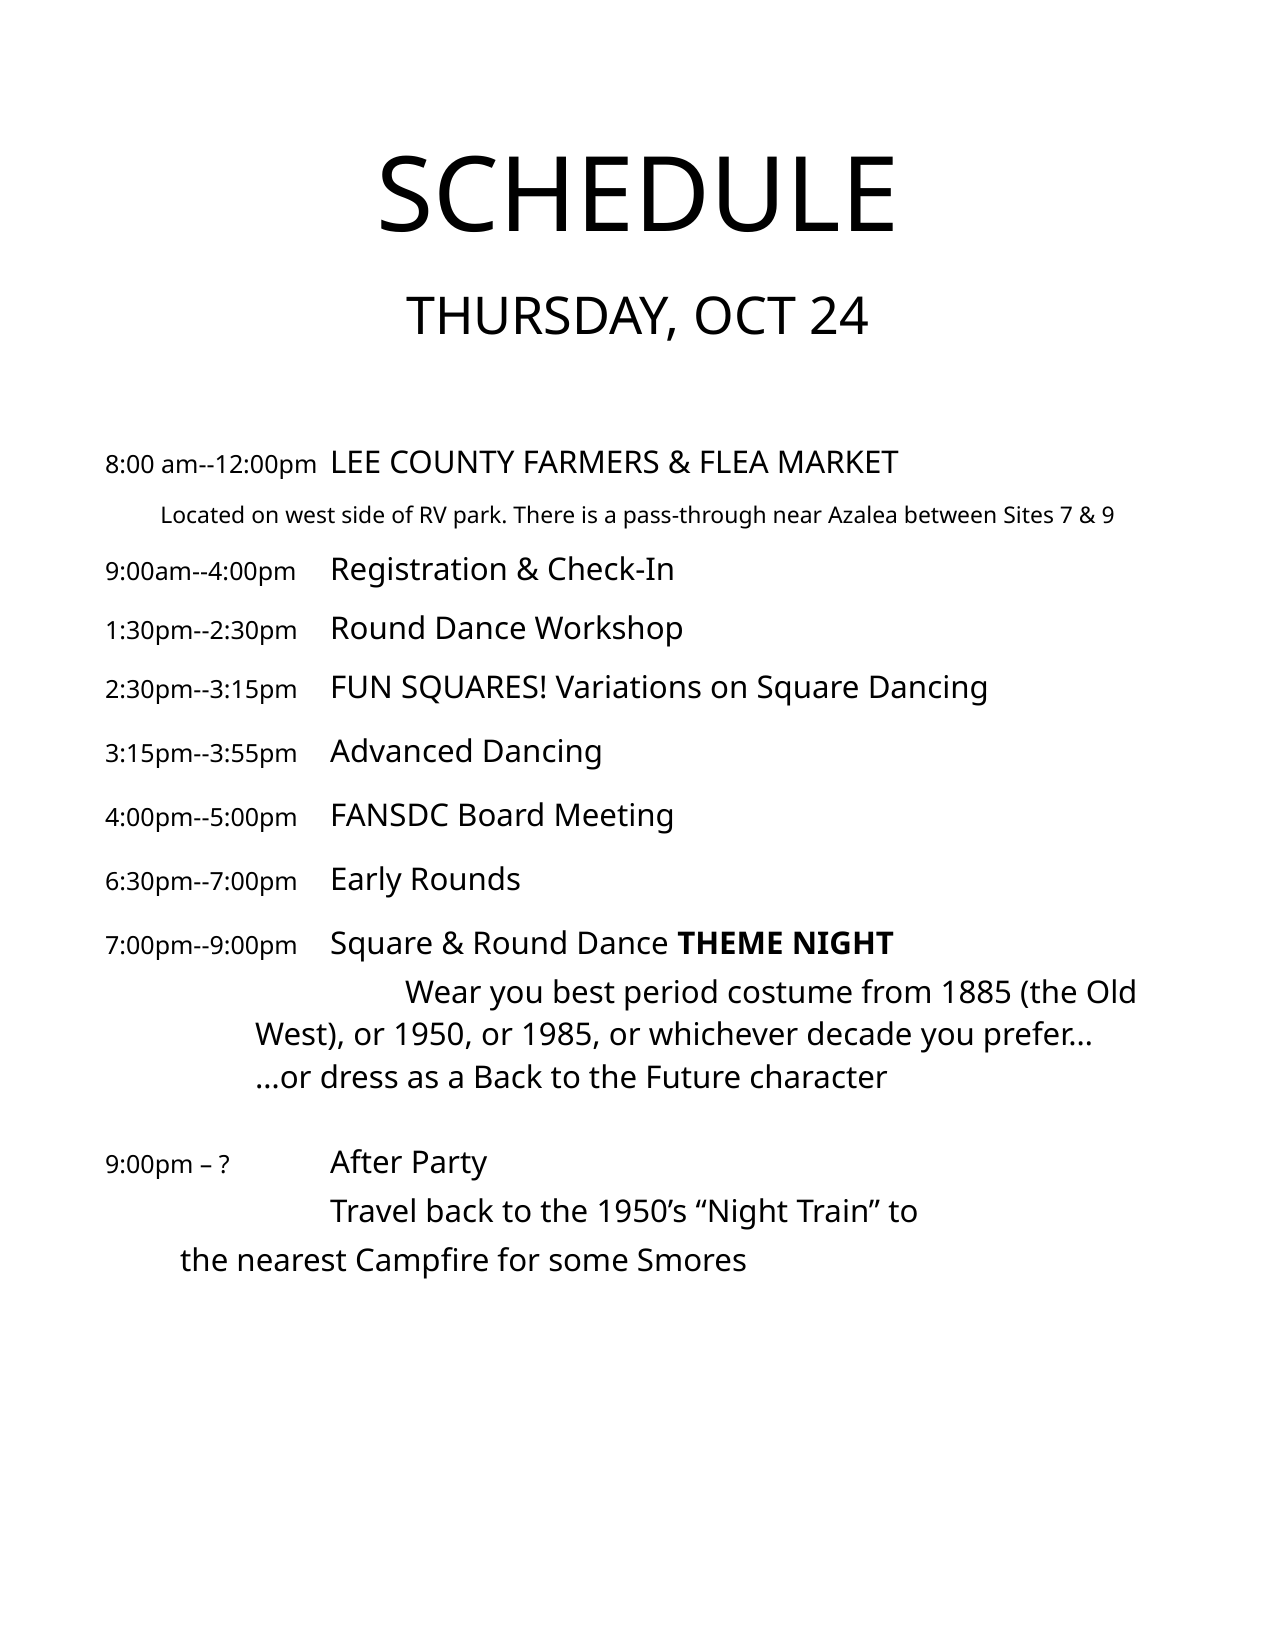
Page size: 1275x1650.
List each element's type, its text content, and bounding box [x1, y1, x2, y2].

text Located on west side of RV park. There is a pass-through near Azalea between Sites 7 & 9 [105, 499, 1170, 530]
text …or dress as a Back to the Future character [180, 1055, 1170, 1097]
text SCHEDULE [105, 120, 1170, 262]
text Travel back to the 1950’s “Night Train” to the nearest Campfire for some Smores [105, 1189, 1170, 1281]
text Wear you best period costume from 1885 (the Old West), or 1950, or 1985, or whichever decade you prefer… [255, 970, 1170, 1055]
text 6:30pm--7:00pm Early Rounds [105, 857, 1170, 899]
text 2:30pm--3:15pm FUN SQUARES! Variations on Square Dancing [105, 665, 1170, 708]
text 1:30pm--2:30pm Round Dance Workshop [105, 606, 1170, 649]
text 4:00pm--5:00pm FANSDC Board Meeting [105, 793, 1170, 836]
text 9:00am--4:00pm Registration & Check-In [105, 547, 1170, 589]
text 3:15pm--3:55pm Advanced Dancing [105, 729, 1170, 772]
text THURSDAY, OCT 24 [105, 278, 1170, 349]
text 9:00pm – ? After Party [105, 1140, 1170, 1183]
text 8:00 am--12:00pm LEE COUNTY FARMERS & FLEA MARKET [105, 439, 1170, 482]
text 7:00pm--9:00pm Square & Round Dance THEME NIGHT [105, 921, 1170, 963]
